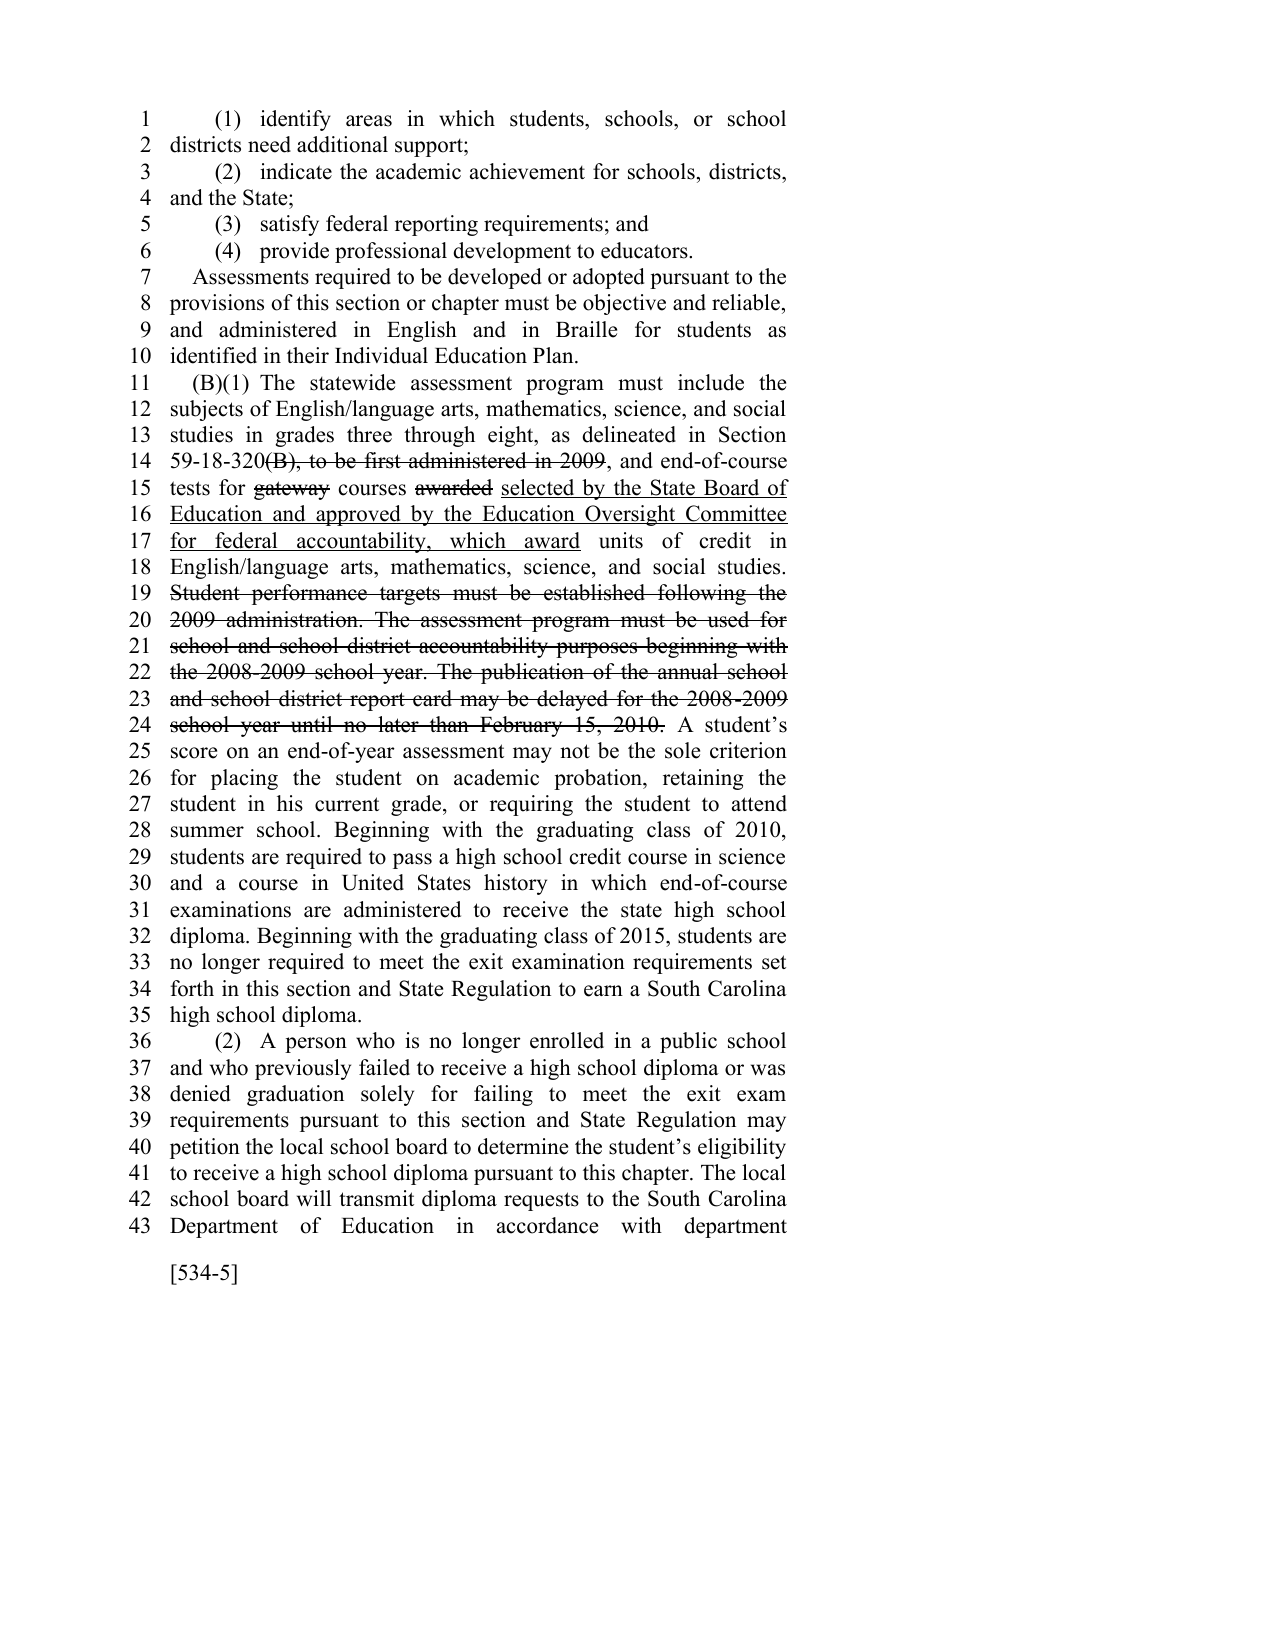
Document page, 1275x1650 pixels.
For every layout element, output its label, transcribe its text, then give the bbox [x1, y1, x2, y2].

text (B)(1) The statewide assessment program must include the subjects of English/language arts, mathematics, science, and social studies in grades three through eight, as delineated in Section 59-18-320(B), to be first administered in 2009, and end-of-course tests for gateway courses awarded selected by the State Board of Education and approved by the Education Oversight Committee for federal accountability, which award units of credit in English/language arts, mathematics, science, and social studies. Student performance targets must be established following the 2009 administration. The assessment program must be used for school and school district accountability purposes beginning with the 2008-2009 school year. The publication of the annual school and school district report card may be delayed for the 2008-2009 school year until no later than February 15, 2010. A student’s score on an end-of-year assessment may not be the sole criterion for placing the student on academic probation, retaining the student in his current grade, or requiring the student to attend summer school. Beginning with the graduating class of 2010, students are required to pass a high school credit course in science and a course in United States history in which end-of-course examinations are administered to receive the state high school diploma. Beginning with the graduating class of 2015, students are no longer required to meet the exit examination requirements set forth in this section and State Regulation to earn a South Carolina high school diploma. [169, 368, 787, 523]
text (B)(1) The statewide assessment program must include the subjects of English/language arts, mathematics, science, and social studies in grades three through eight, as delineated in Section 59-18-320(B), to be first administered in 2009, and end-of-course tests for gateway courses awarded selected by the State Board of Education and approved by the Education Oversight Committee for federal accountability, which award units of credit in English/language arts, mathematics, science, and social studies. Student performance targets must be established following the 2009 administration. The assessment program must be used for school and school district accountability purposes beginning with the 2008-2009 school year. The publication of the annual school and school district report card may be delayed for the 2008-2009 school year until no later than February 15, 2010. A student’s score on an end-of-year assessment may not be the sole criterion for placing the student on academic probation, retaining the student in his current grade, or requiring the student to attend summer school. Beginning with the graduating class of 2010, students are required to pass a high school credit course in science and a course in United States history in which end-of-course examinations are administered to receive the state high school diploma. Beginning with the graduating class of 2015, students are no longer required to meet the exit examination requirements set forth in this section and State Regulation to earn a South Carolina high school diploma. [169, 700, 787, 1027]
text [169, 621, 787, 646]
text (1) identify areas in which students, schools, or school districts need additional support; [169, 105, 787, 158]
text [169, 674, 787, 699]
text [169, 1027, 787, 1238]
text (4) provide professional development to educators. [169, 237, 787, 263]
text (3) satisfy federal reporting requirements; and [169, 210, 787, 237]
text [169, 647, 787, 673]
text Assessments required to be developed or adopted pursuant to the provisions of this section or chapter must be objective and reliable, and administered in English and in Braille for students as identified in their Individual Education Plan. [169, 263, 787, 368]
text (2) indicate the academic achievement for schools, districts, and the State; [169, 158, 787, 210]
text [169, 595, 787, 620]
